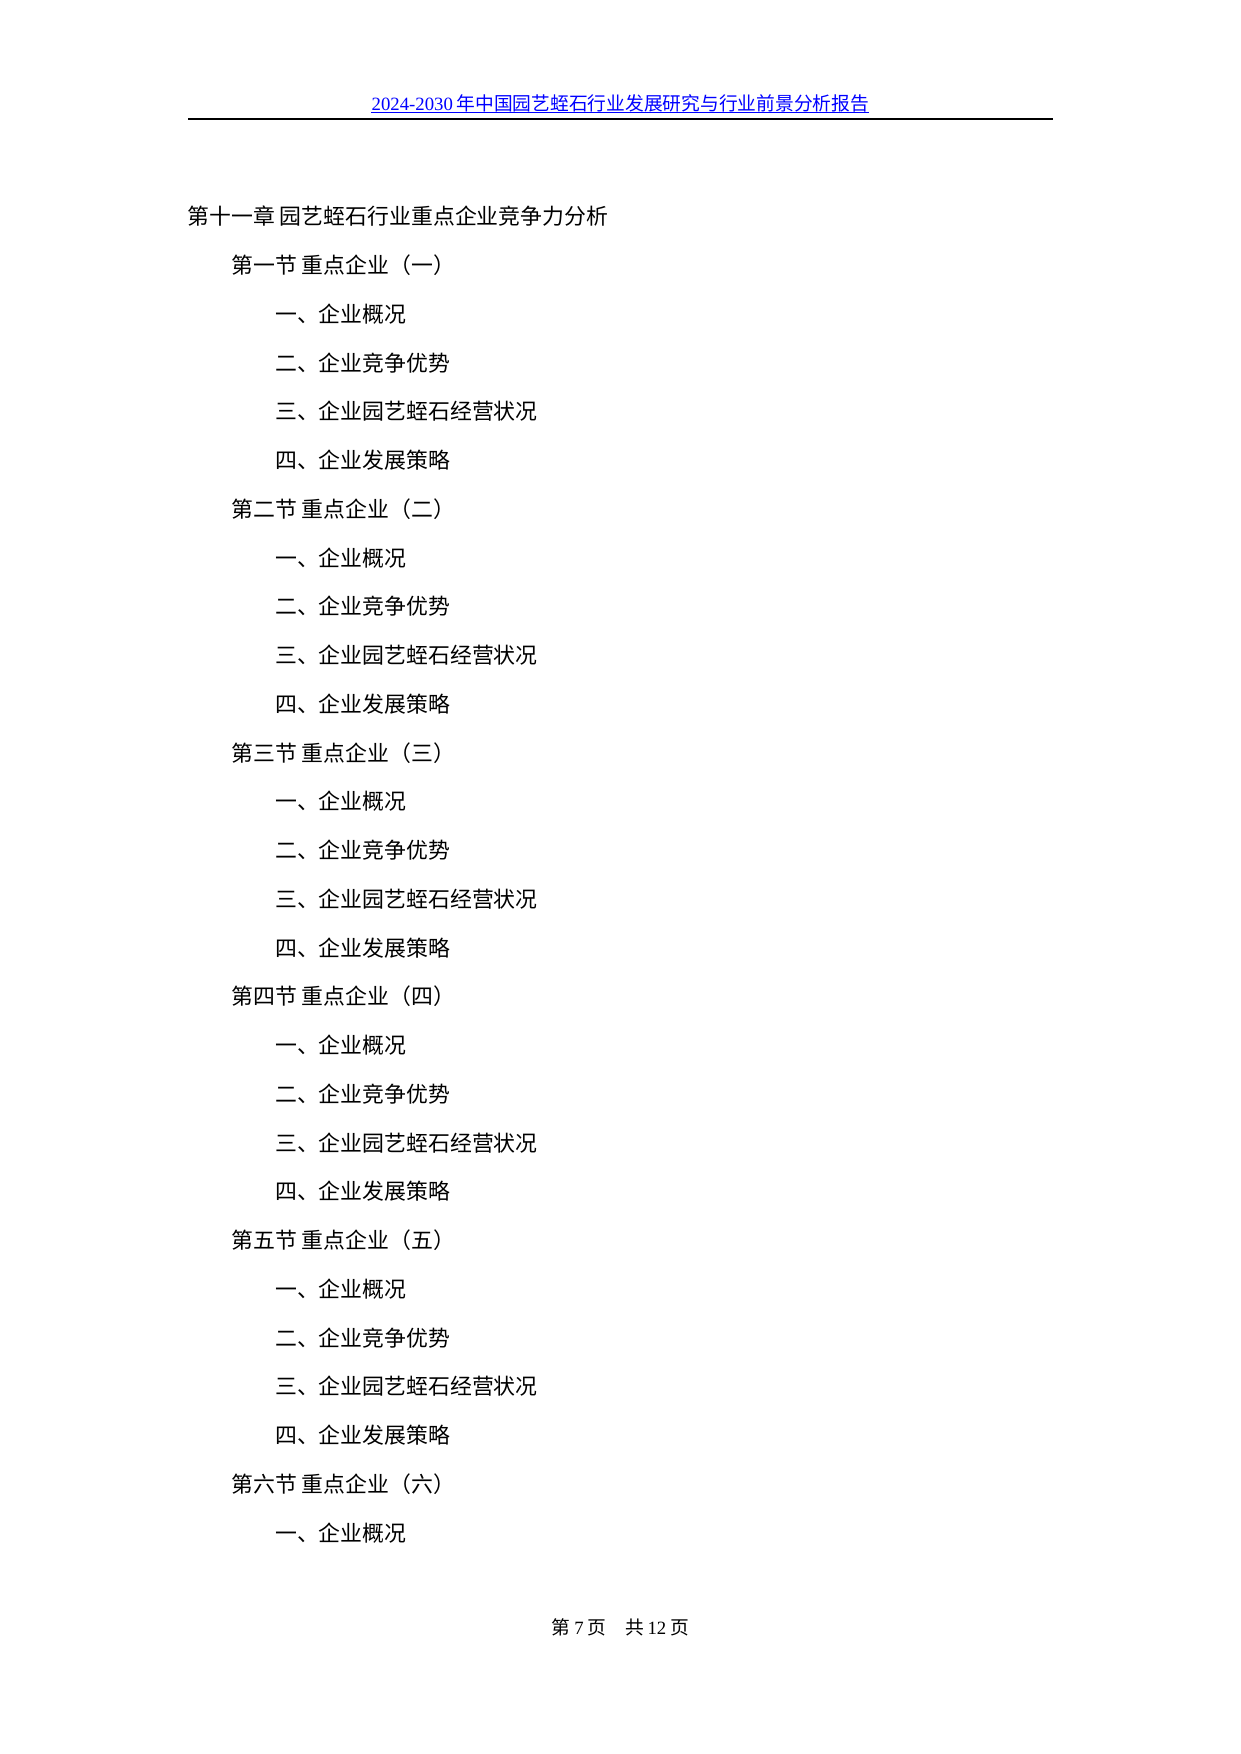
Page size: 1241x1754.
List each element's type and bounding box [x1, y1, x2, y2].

text [187, 150, 1053, 1548]
